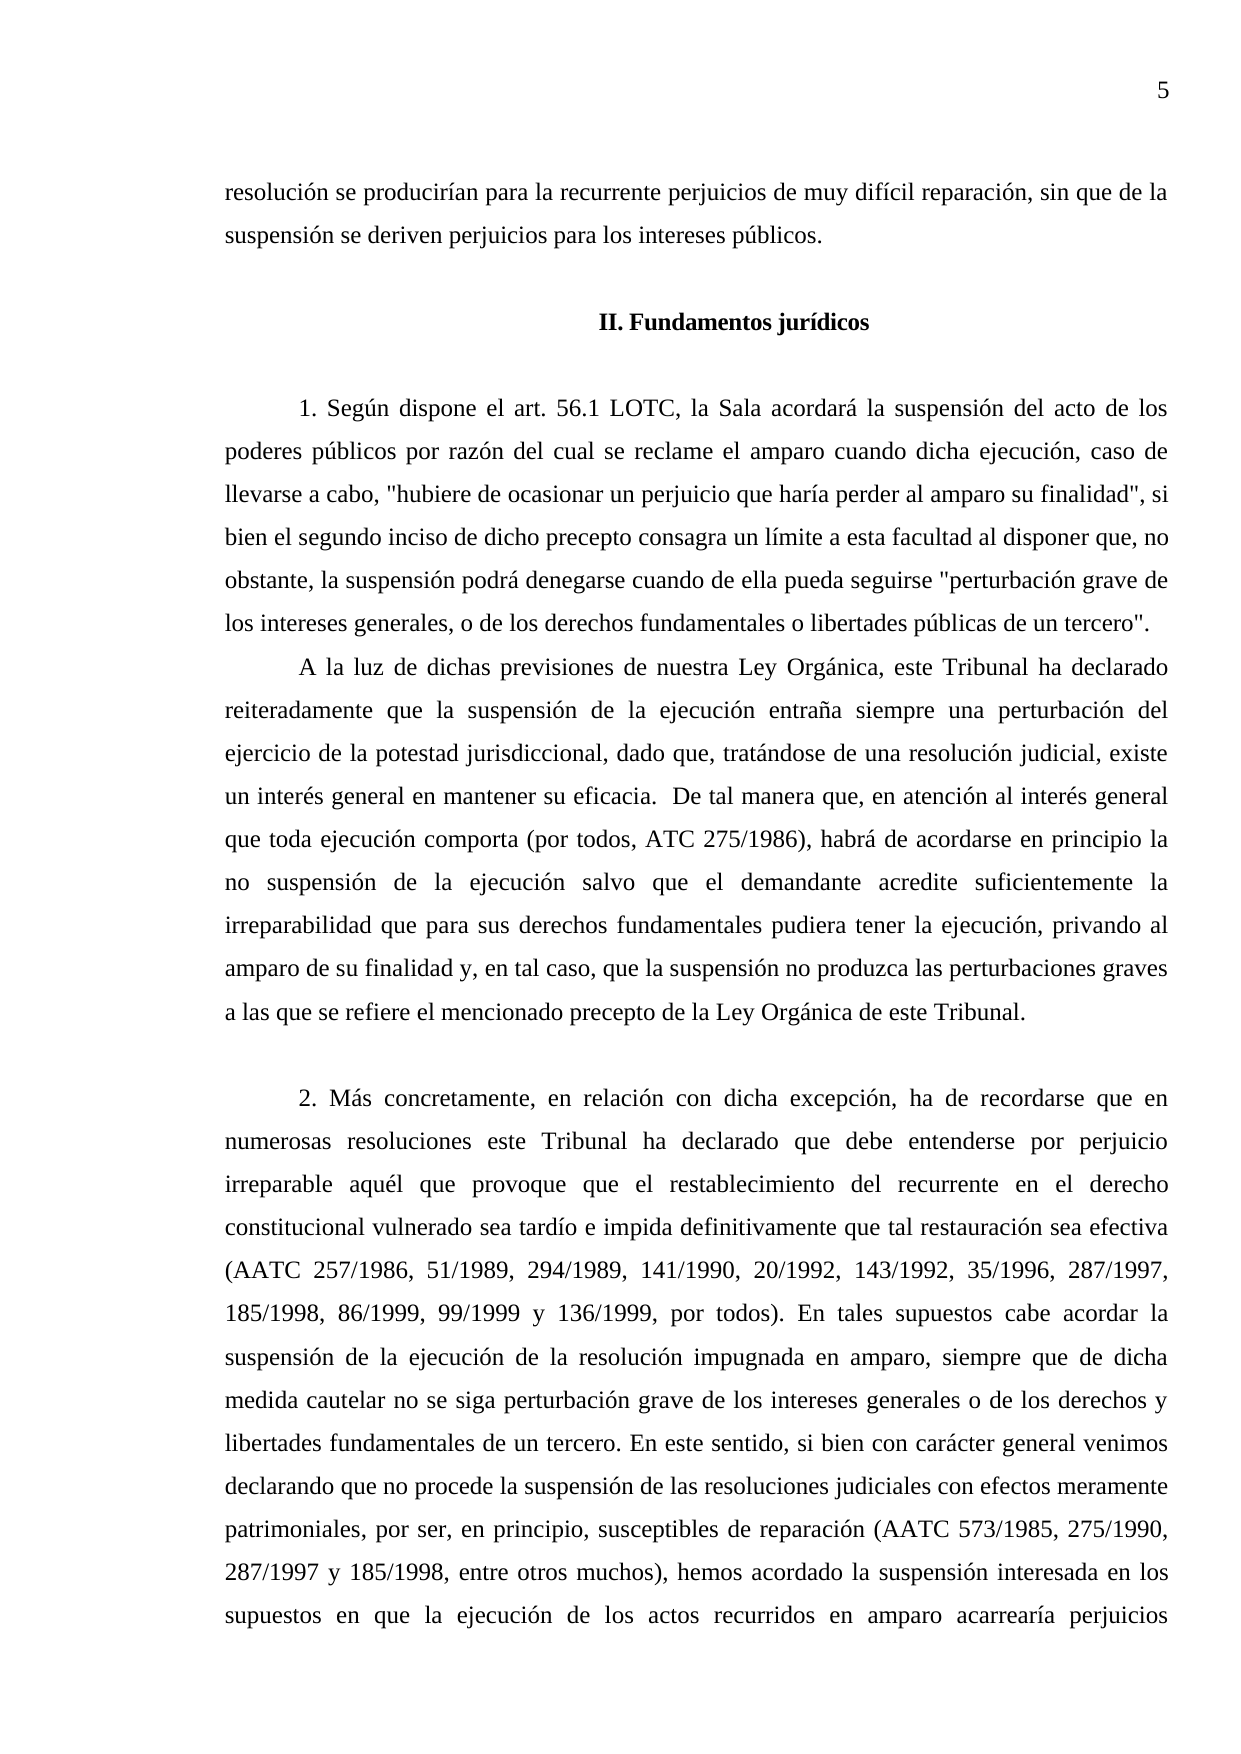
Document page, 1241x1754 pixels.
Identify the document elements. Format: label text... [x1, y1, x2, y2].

text 1. Según dispone el art. 56.1 LOTC, la Sala acordará la suspensión del acto de los poderes públicos por razón del cual se reclame el amparo cuando dicha ejecución, caso de llevarse a cabo, "hubiere de ocasionar un perjuicio que haría perder al amparo su finalidad", si bien el segundo inciso de dicho precepto consagra un límite a esta facultad al disponer que, no obstante, la suspensión podrá denegarse cuando de ella pueda seguirse "perturbación grave de los intereses generales, o de los derechos fundamentales o libertades públicas de un tercero". [224, 393, 1169, 637]
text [224, 177, 1169, 249]
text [224, 1083, 1169, 1629]
subtitle II. Fundamentos jurídicos [224, 307, 1169, 335]
text A la luz de dichas previsiones de nuestra Ley Orgánica, este Tribunal ha declarado reiteradamente que la suspensión de la ejecución entraña siempre una perturbación del ejercicio de la potestad jurisdiccional, dado que, tratándose de una resolución judicial, existe un interés general en mantener su eficacia. De tal manera que, en atención al interés general que toda ejecución comporta (por todos, ATC 275/1986), habrá de acordarse en principio la no suspensión de la ejecución salvo que el demandante acredite suficientemente la irreparabilidad que para sus derechos fundamentales pudiera tener la ejecución, privando al amparo de su finalidad y, en tal caso, que la suspensión no produzca las perturbaciones graves a las que se refiere el mencionado precepto de la Ley Orgánica de este Tribunal. [224, 652, 1169, 1025]
